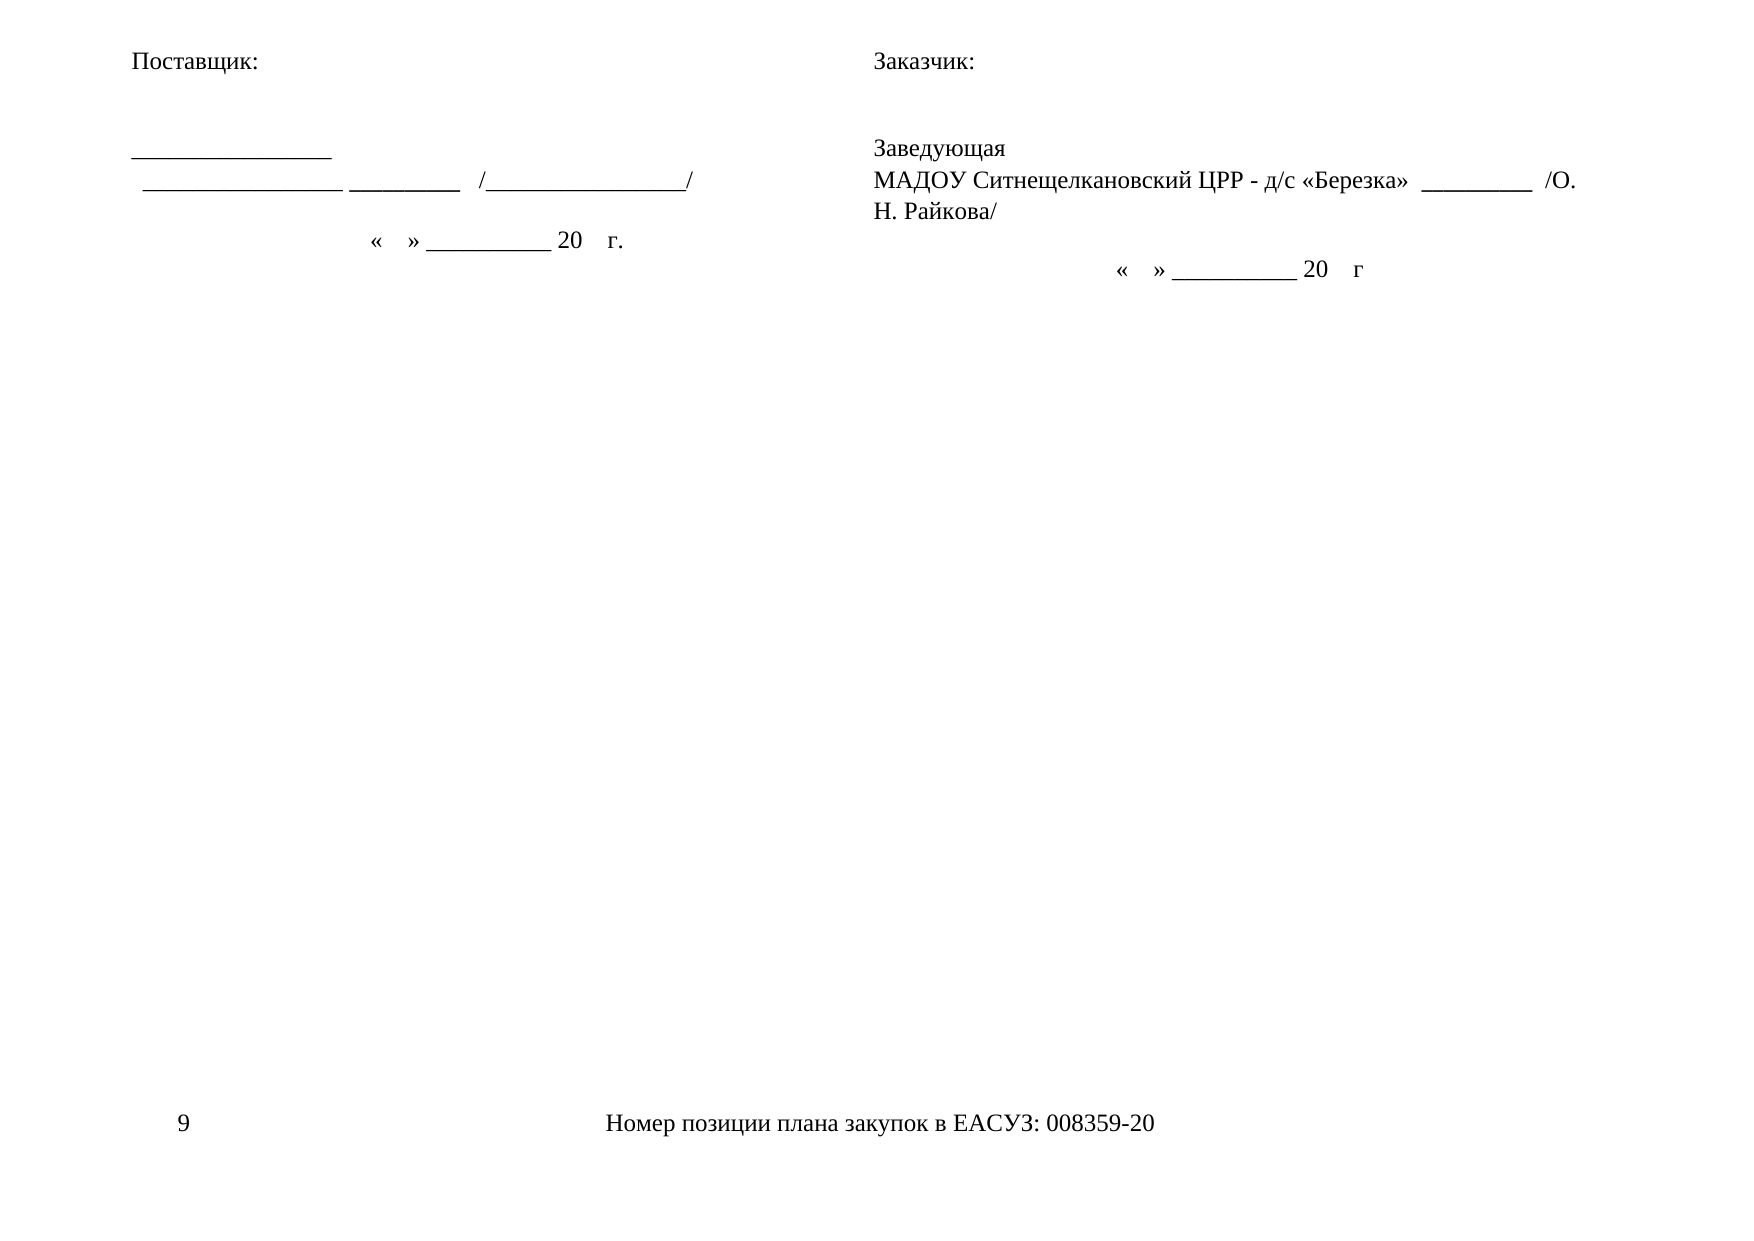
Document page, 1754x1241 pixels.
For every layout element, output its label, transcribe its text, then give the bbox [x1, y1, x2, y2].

table_header : [131, 46, 862, 133]
table_cell [862, 133, 1617, 162]
table_cell [131, 133, 862, 162]
table_header : [862, 46, 1617, 133]
table_cell __________ // « » __________ 20 г [862, 162, 1617, 282]
table_cell __________ // « » __________ 20 г. [131, 162, 862, 282]
